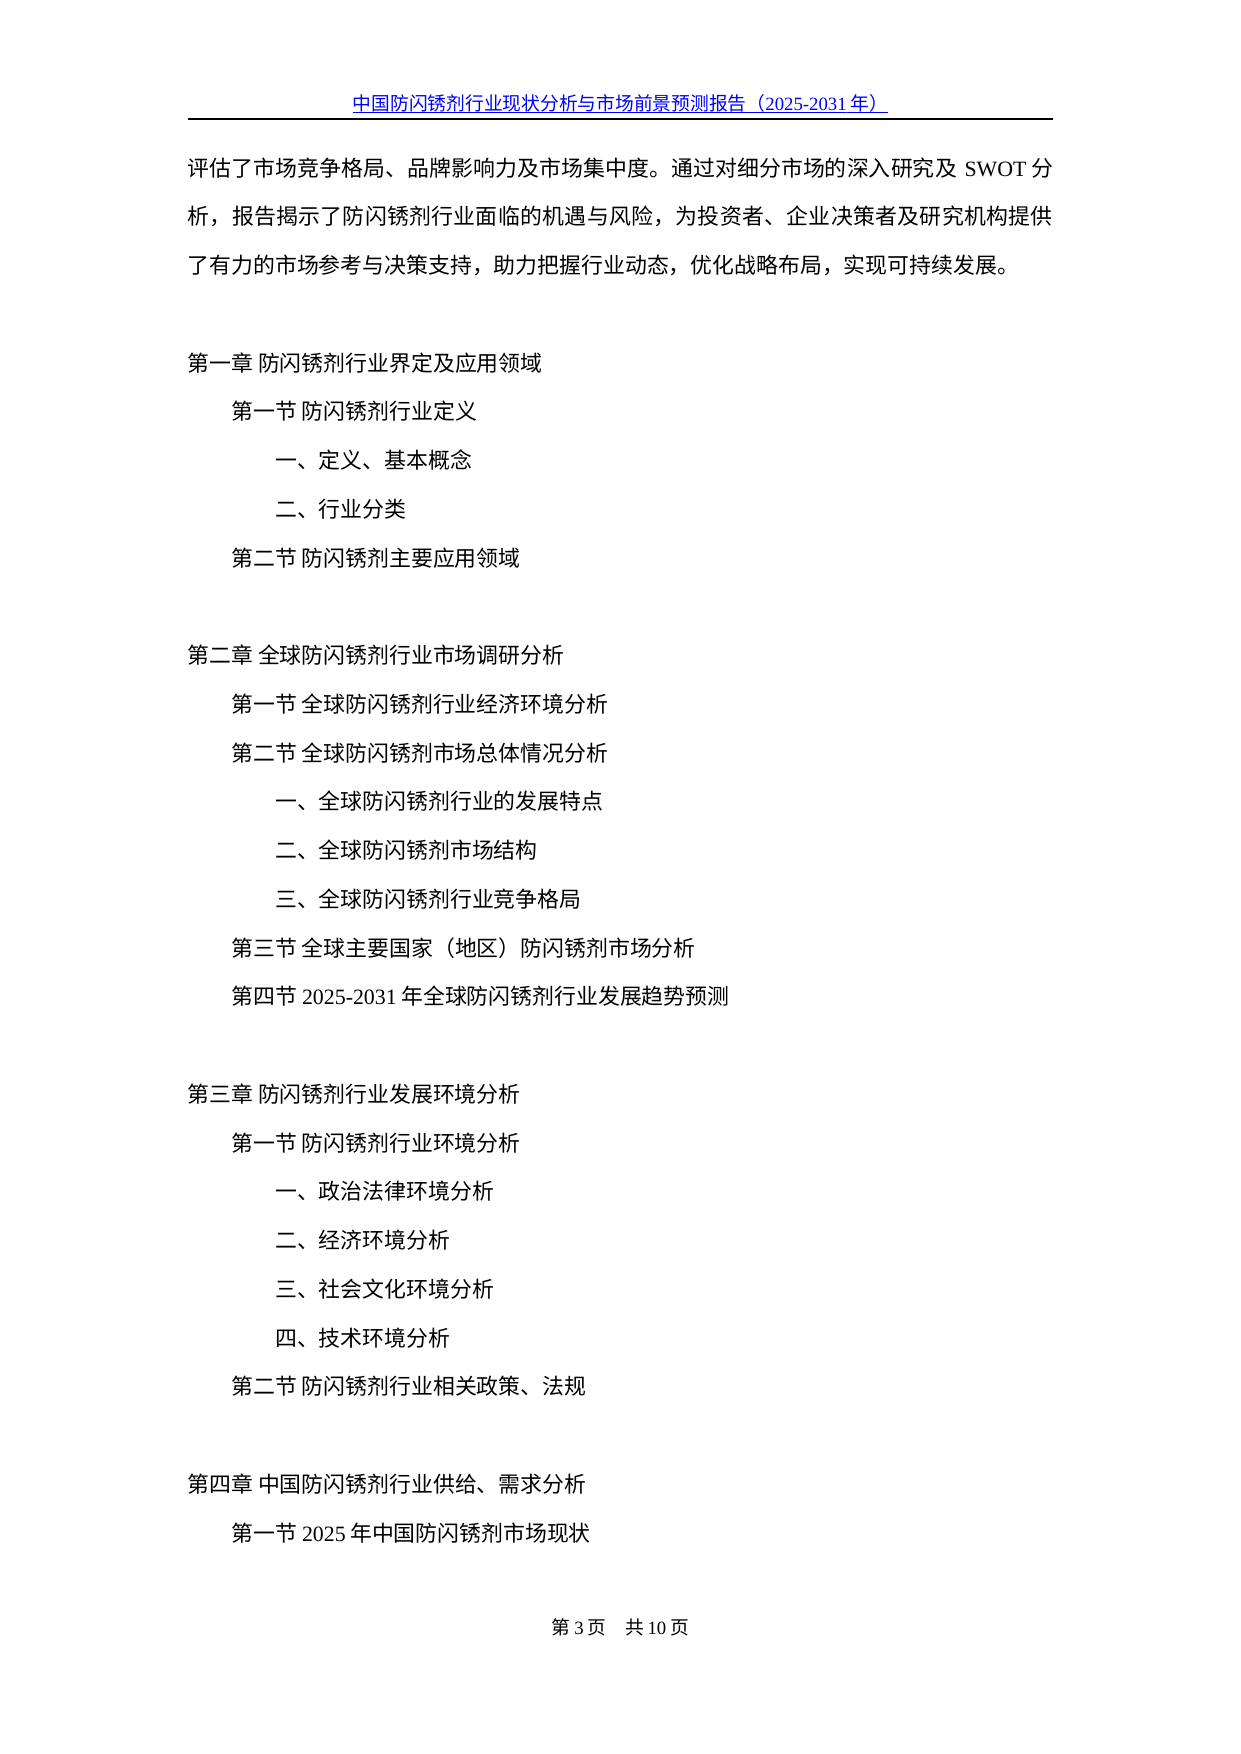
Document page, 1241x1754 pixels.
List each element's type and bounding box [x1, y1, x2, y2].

text [187, 150, 1053, 1548]
